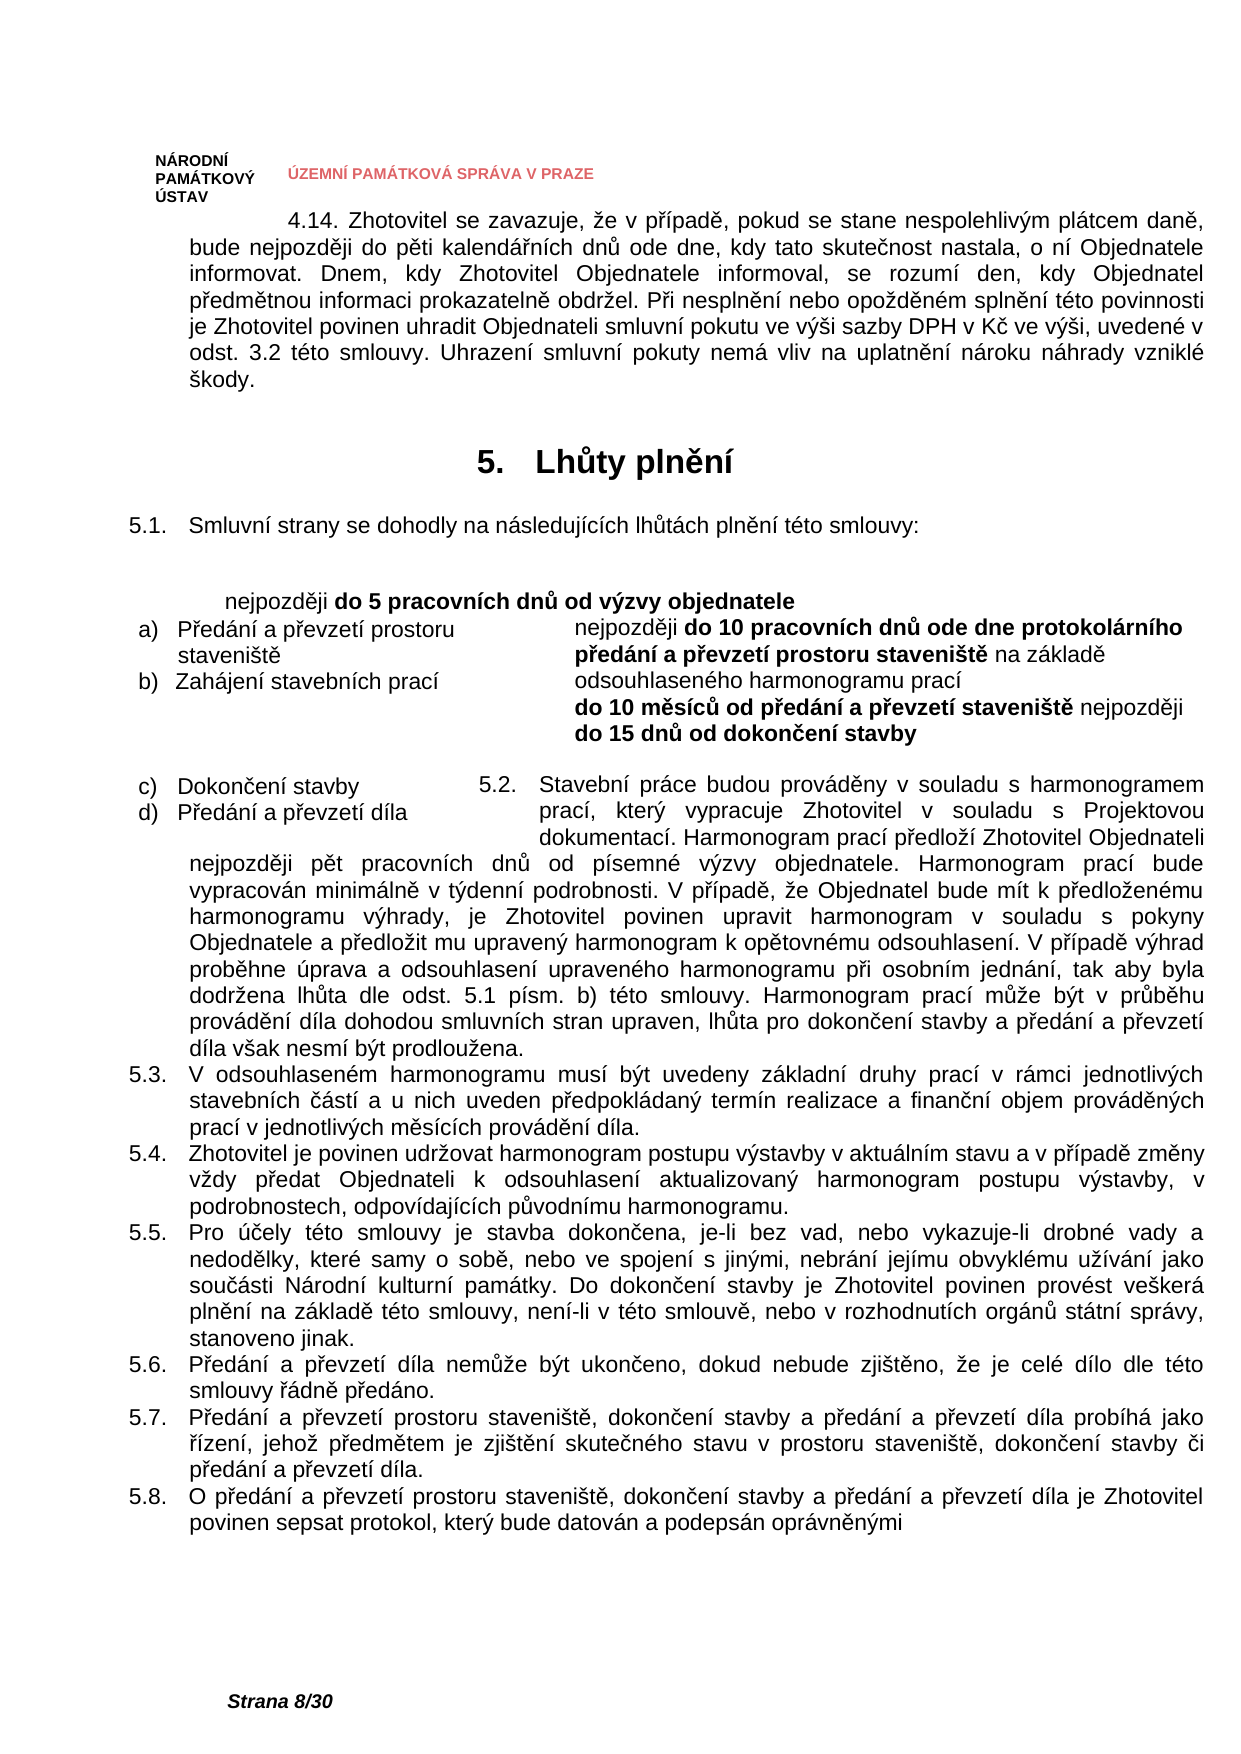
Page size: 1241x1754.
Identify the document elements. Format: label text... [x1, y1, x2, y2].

list V odsouhlaseném harmonogramu musí být uvedeny základní druhy prací v rámci jednotlivých stavebních částí a u nich uveden předpokládaný termín realizace a finanční objem prováděných prací v jednotlivých měsících provádění díla. [129, 1061, 1205, 1140]
list Pro účely této smlouvy je stavba dokončena, je-li bez vad, nebo vykazuje-li drobné vady a nedodělky, které samy o sobě, nebo ve spojení s jinými, nebrání jejímu obvyklému užívání jako součásti Národní kulturní památky. Do dokončení stavby je Zhotovitel povinen provést veškerá plnění na základě této smlouvy, není-li v této smlouvě, nebo v rozhodnutích orgánů státní správy, stanoveno jinak. [129, 1219, 1205, 1351]
text do 10 měsíců od předání a převzetí staveniště nejpozději do 15 dnů od dokončení stavby [224, 693, 1205, 746]
list Smluvní strany se dohodly na následujících lhůtách plnění této smlouvy: [129, 512, 1205, 538]
list Lhůty plnění [477, 442, 1205, 480]
list Zhotovitel se zavazuje, že v případě, pokud se stane nespolehlivým plátcem daně, bude nejpozději do pěti kalendářních dnů ode dne, kdy tato skutečnost nastala, o ní Objednatele informovat. Dnem, kdy Zhotovitel Objednatele informoval, se rozumí den, kdy Objednatel předmětnou informaci prokazatelně obdržel. Při nesplnění nebo opožděném splnění této povinnosti je Zhotovitel povinen uhradit Objednateli smluvní pokutu ve výši sazby DPH v Kč ve výši, uvedené v odst. 3.2 této smlouvy. Uhrazení smluvní pokuty nemá vliv na uplatnění nároku náhrady vzniklé škody. [129, 207, 1205, 392]
list Zhotovitel je povinen udržovat harmonogram postupu výstavby v aktuálním stavu a v případě změny vždy předat Objednateli k odsouhlasení aktualizovaný harmonogram postupu výstavby, v podrobnostech, odpovídajících původnímu harmonogramu. [129, 1140, 1205, 1219]
list Předání a převzetí díla nemůže být ukončeno, dokud nebude zjištěno, že je celé dílo dle této smlouvy řádně předáno. [129, 1351, 1205, 1404]
list Stavební práce budou prováděny v souladu s harmonogramem prací, který vypracuje Zhotovitel v souladu s Projektovou dokumentací. Harmonogram prací předloží Zhotovitel Objednateli nejpozději pět pracovních dnů od písemné výzvy objednatele. Harmonogram prací bude vypracován minimálně v týdenní podrobnosti. V případě, že Objednatel bude mít k předloženému harmonogramu výhrady, je Zhotovitel povinen upravit harmonogram v souladu s pokyny Objednatele a předložit mu upravený harmonogram k opětovnému odsouhlasení. V případě výhrad proběhne úprava a odsouhlasení upraveného harmonogramu při osobním jednání, tak aby byla dodržena lhůta dle odst. 5.1 písm. b) této smlouvy. Harmonogram prací může být v průběhu provádění díla dohodou smluvních stran upraven, lhůta pro dokončení stavby a předání a převzetí díla však nesmí být prodloužena. [129, 771, 1205, 1061]
text ÚZEMNÍ PAMÁTKOVÁ SPRÁVA V PRAZE [129, 164, 1205, 182]
list O předání a převzetí prostoru staveniště, dokončení stavby a předání a převzetí díla je Zhotovitel povinen sepsat protokol, který bude datován a podepsán oprávněnými [129, 1483, 1205, 1535]
list nejpozději do 5 pracovních dnů od výzvy objednatele [224, 588, 1205, 614]
list Předání a převzetí prostoru staveniště, dokončení stavby a předání a převzetí díla probíhá jako řízení, jehož předmětem je zjištění skutečného stavu v prostoru staveniště, dokončení stavby či předání a převzetí díla. [129, 1404, 1205, 1483]
text nejpozději do 10 pracovních dnů ode dne protokolárního předání a převzetí prostoru staveniště na základě odsouhlaseného harmonogramu prací [224, 614, 1205, 693]
